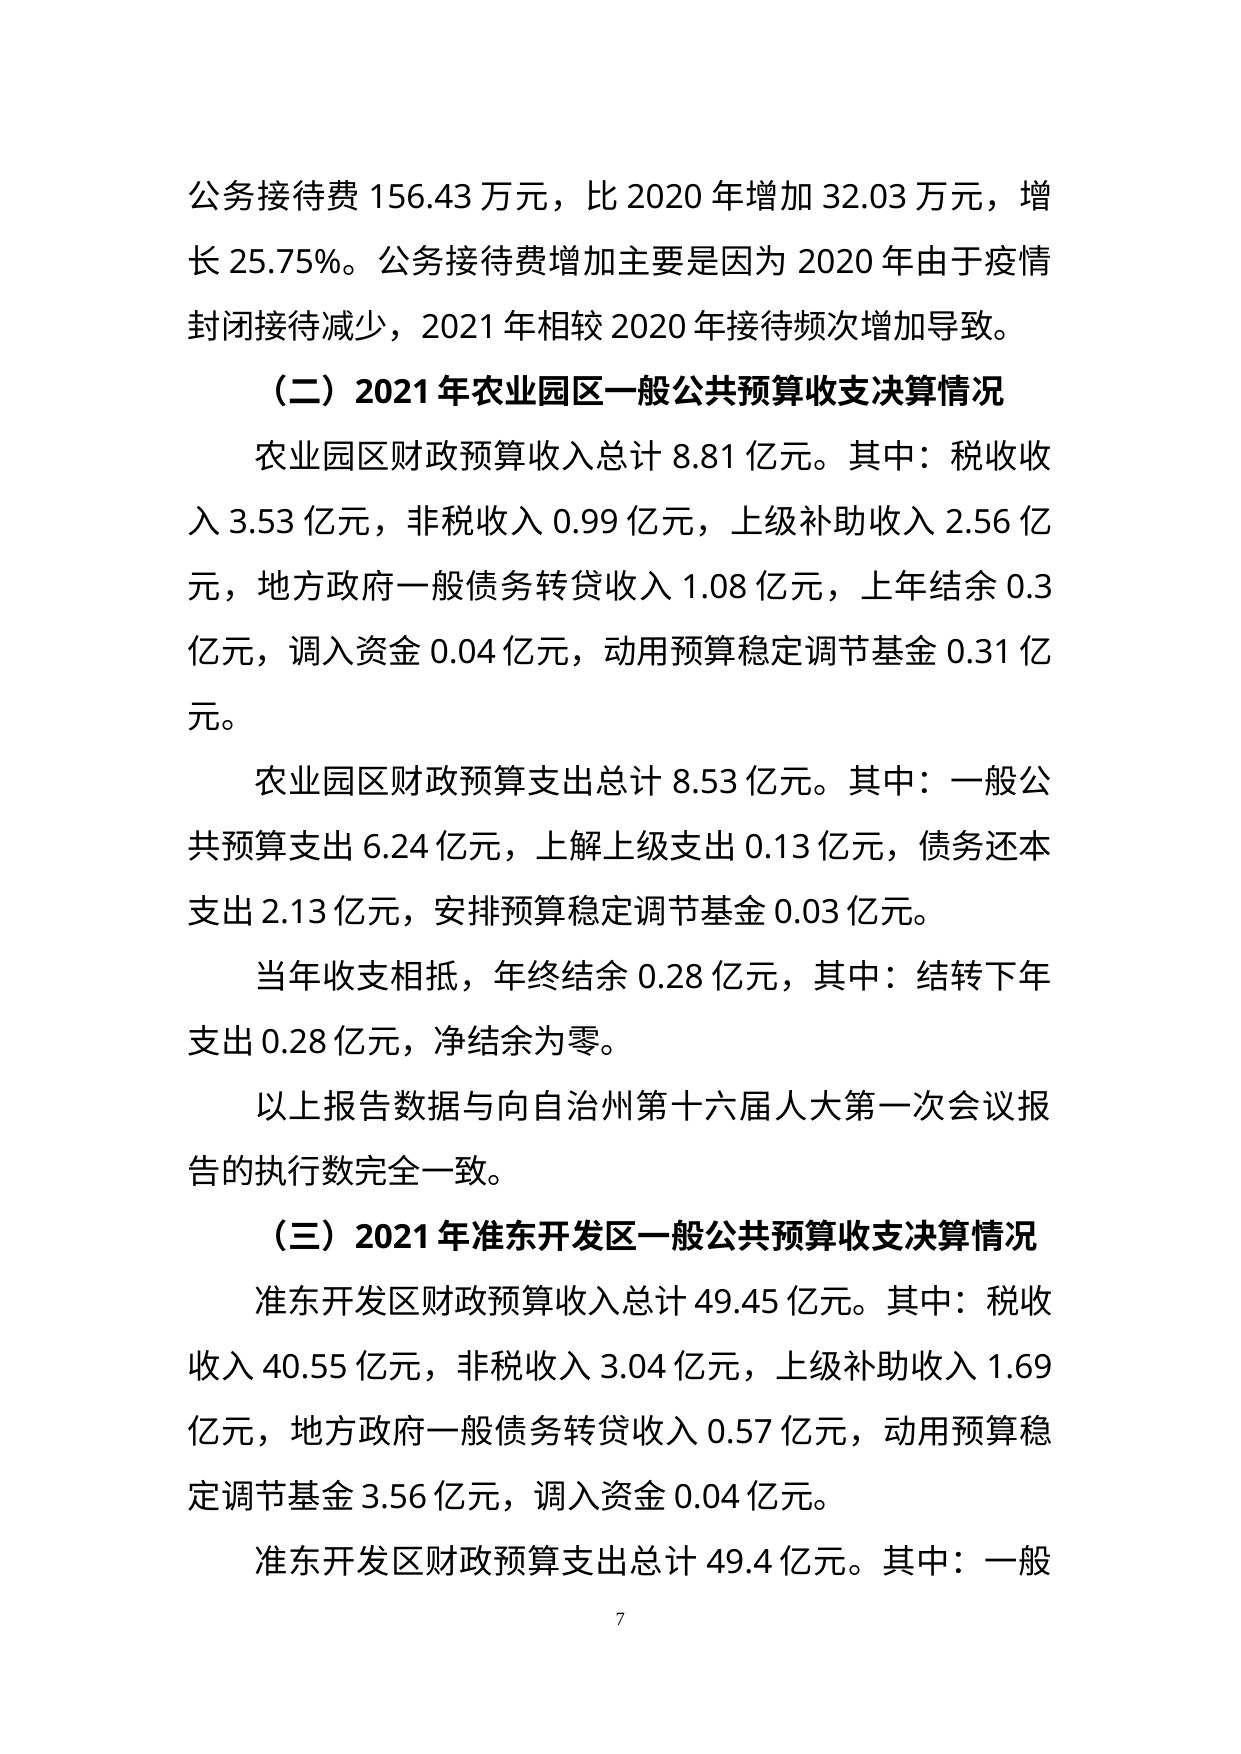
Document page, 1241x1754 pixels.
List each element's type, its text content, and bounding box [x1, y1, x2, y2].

text （三）2021年准东开发区一般公共预算收支决算情况 [187, 1202, 1053, 1267]
text 准东开发区财政预算收入总计49.45亿元。其中：税收收入40.55亿元，非税收入3.04亿元，上级补助收入1.69亿元，地方政府一般债务转贷收入0.57亿元，动用预算稳定调节基金3.56亿元，调入资金0.04亿元。 [187, 1267, 1053, 1527]
text （二）2021年农业园区一般公共预算收支决算情况 [187, 357, 1053, 422]
text 农业园区财政预算支出总计8.53亿元。其中：一般公共预算支出6.24亿元，上解上级支出0.13亿元，债务还本支出2.13亿元，安排预算稳定调节基金0.03亿元。 [187, 747, 1053, 942]
text 以上报告数据与向自治州第十六届人大第一次会议报告的执行数完全一致。 [187, 1072, 1053, 1202]
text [187, 162, 1053, 357]
text 当年收支相抵，年终结余0.28亿元，其中：结转下年支出0.28亿元，净结余为零。 [187, 942, 1053, 1072]
text 农业园区财政预算收入总计8.81亿元。其中：税收收入3.53亿元，非税收入0.99亿元，上级补助收入2.56亿元，地方政府一般债务转贷收入1.08亿元，上年结余0.3亿元，调入资金0.04亿元，动用预算稳定调节基金0.31亿元。 [187, 422, 1053, 747]
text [187, 1527, 1053, 1592]
